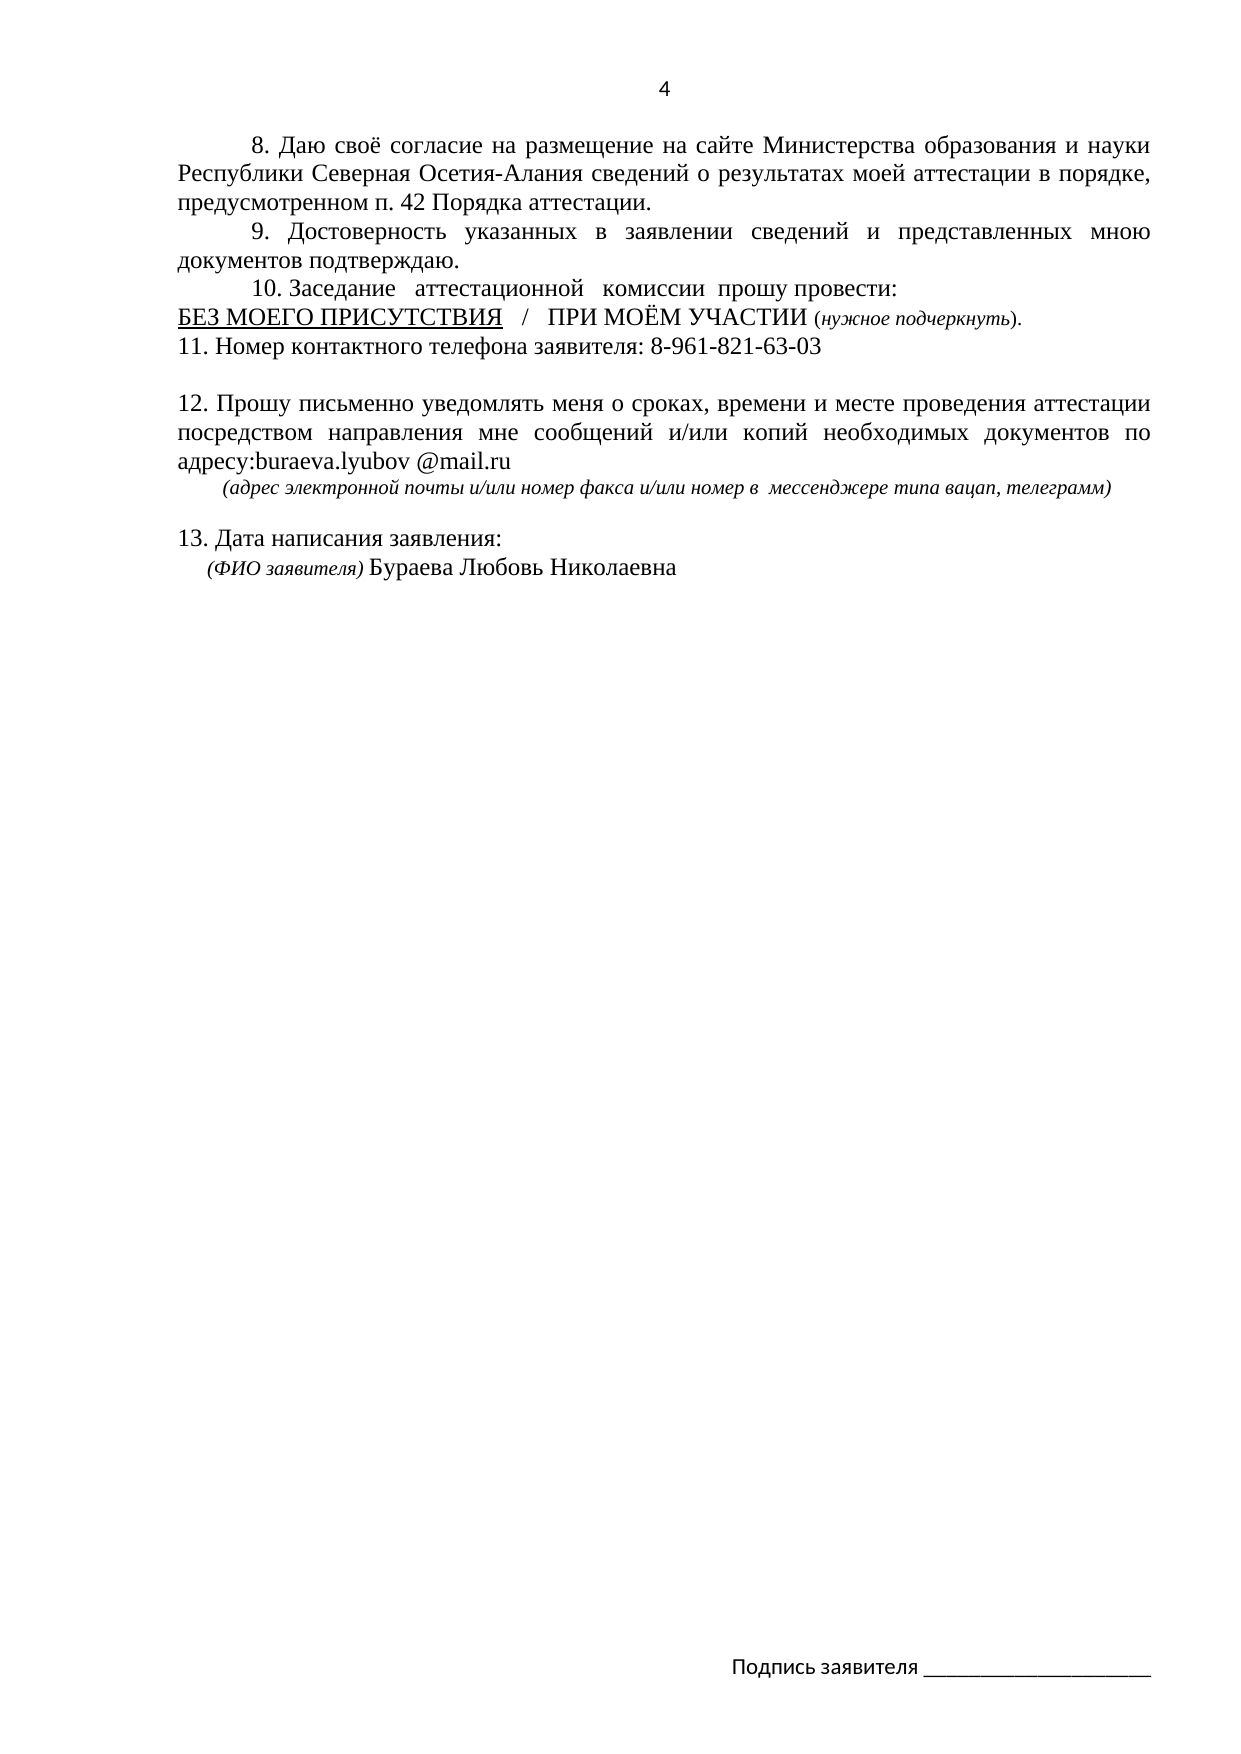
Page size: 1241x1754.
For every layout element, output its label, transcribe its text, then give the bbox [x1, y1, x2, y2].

text 9. Достоверность указанных в заявлении сведений и представленных мною документов подтверждаю. [177, 216, 1152, 273]
text 13. Дата написания заявления: [177, 523, 1152, 552]
text БЕЗ МОЕГО ПРИСУТСТВИЯ / ПРИ МОЁМ УЧАСТИИ (нужное подчеркнуть). [177, 302, 1152, 331]
text 12. Прошу письменно уведомлять меня о сроках, времени и месте проведения аттестации посредством направления мне сообщений и/или копий необходимых документов по адресу:buraeva.lyubov @mail.ru [177, 388, 1152, 475]
text (адрес электронной почты и/или номер факса и/или номер в мессенджере типа вацап, телеграмм) [177, 475, 1152, 499]
text (ФИО заявителя) Бураева Любовь Николаевна [177, 552, 1152, 580]
text 8. Даю своё согласие на размещение на сайте Министерства образования и науки Республики Северная Осетия-Алания сведений о результатах моей аттестации в порядке, предусмотренном п. 42 Порядка аттестации. [177, 130, 1152, 216]
text 11. Номер контактного телефона заявителя: 8-961-821-63-03 [177, 331, 1152, 360]
text 10. Заседание аттестационной комиссии прошу провести: [177, 273, 1152, 302]
